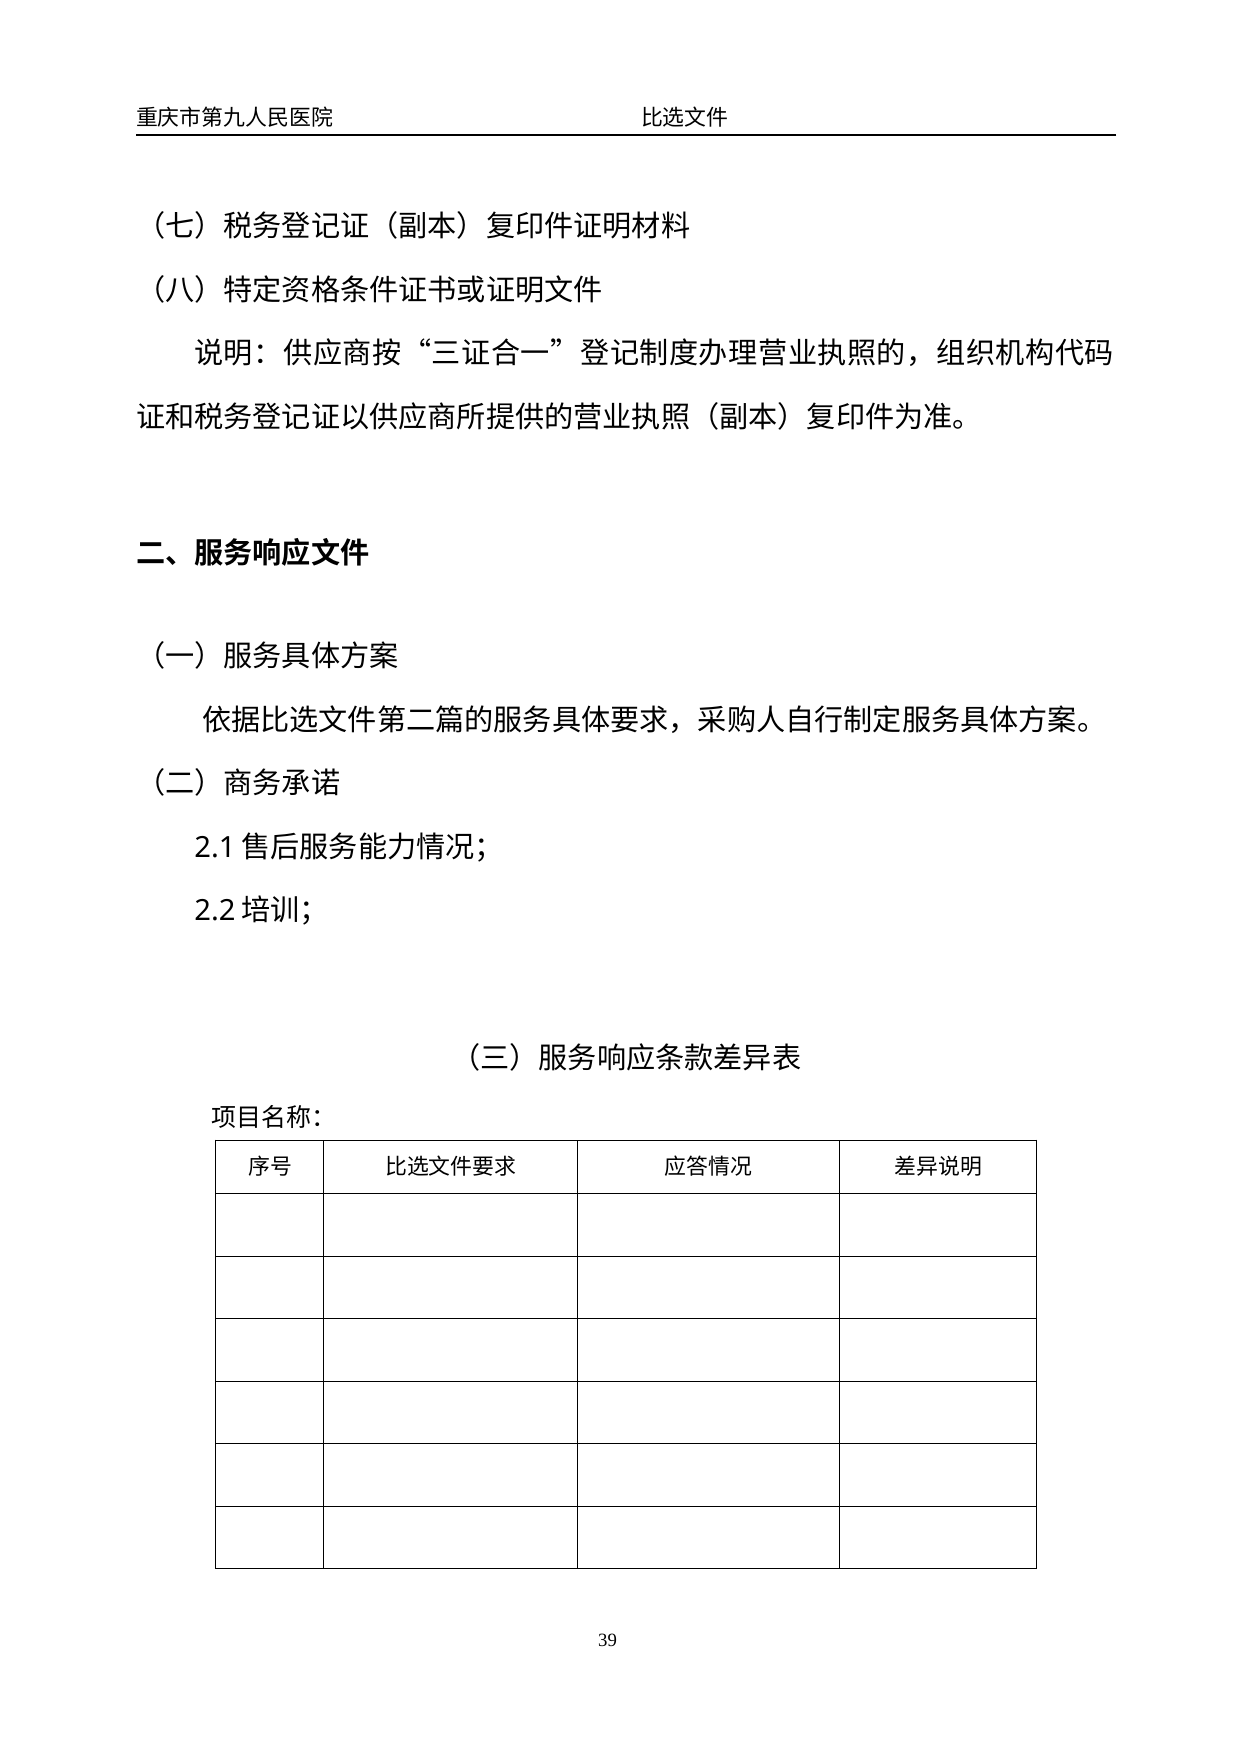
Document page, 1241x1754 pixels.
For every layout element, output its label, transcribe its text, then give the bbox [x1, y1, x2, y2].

table_header 应答情况 [578, 1141, 839, 1193]
text 2.1售后服务能力情况； [136, 823, 1116, 866]
table_cell [578, 1444, 839, 1506]
table_cell [840, 1507, 1036, 1568]
table_cell [578, 1507, 839, 1568]
table_cell [216, 1319, 323, 1381]
table_cell [578, 1382, 839, 1443]
table_cell [216, 1194, 323, 1256]
table_cell [324, 1382, 577, 1443]
text （八）特定资格条件证书或证明文件 [136, 266, 1116, 308]
table_cell [578, 1319, 839, 1381]
table_cell [840, 1319, 1036, 1381]
table_header 比选文件要求 [324, 1141, 577, 1193]
table_cell [324, 1444, 577, 1506]
table_cell [216, 1507, 323, 1568]
text （七）税务登记证（副本）复印件证明材料 [136, 203, 1116, 245]
table_cell [840, 1382, 1036, 1443]
table_cell [840, 1257, 1036, 1318]
table_cell [324, 1257, 577, 1318]
table_header 差异说明 [840, 1141, 1036, 1193]
table_cell [216, 1444, 323, 1506]
table_cell [578, 1257, 839, 1318]
table_cell [324, 1319, 577, 1381]
text （三）服务响应条款差异表 [136, 1034, 1116, 1077]
text 2.2培训； [136, 887, 1116, 929]
table_cell [840, 1444, 1036, 1506]
table_cell [324, 1194, 577, 1256]
text （一）服务具体方案 [136, 633, 1116, 675]
text 说明：供应商按“三证合一”登记制度办理营业执照的，组织机构代码证和税务登记证以供应商所提供的营业执照（副本）复印件为准。 [136, 330, 1116, 435]
table_cell [840, 1194, 1036, 1256]
subtitle 二、服务响应文件 [136, 530, 1116, 572]
text 依据比选文件第二篇的服务具体要求，采购人自行制定服务具体方案。（二）商务承诺 [136, 696, 1116, 802]
table_cell [216, 1382, 323, 1443]
table_cell [324, 1507, 577, 1568]
table_cell [216, 1257, 323, 1318]
table_header 序号 [216, 1141, 323, 1193]
table_cell [578, 1194, 839, 1256]
text 项目名称： [136, 1098, 1116, 1134]
